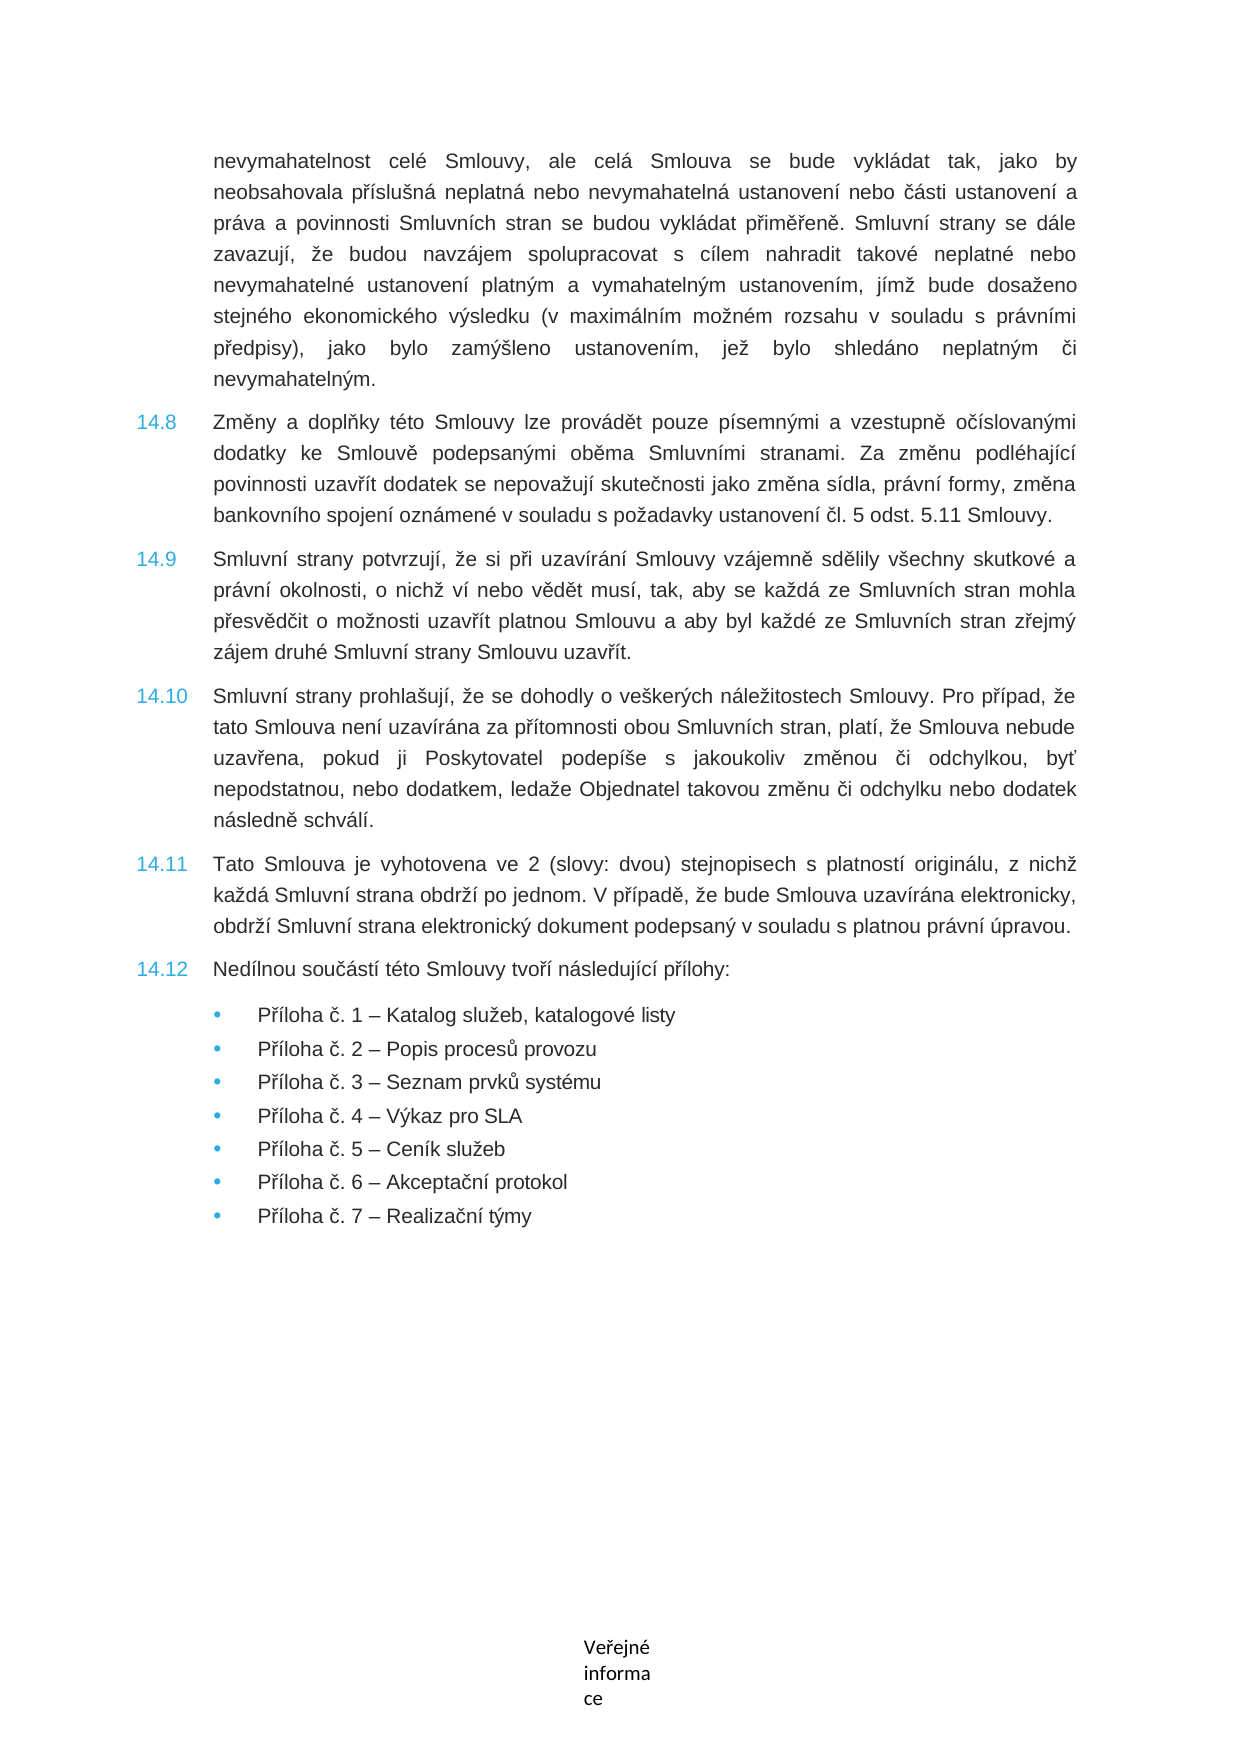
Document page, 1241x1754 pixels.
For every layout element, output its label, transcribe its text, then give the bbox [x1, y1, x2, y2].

list Příloha č. 7 – Realizační týmy [213, 1202, 1198, 1228]
list Smluvní strany potvrzují, že si při uzavírání Smlouvy vzájemně sdělily všechny skutkové a právní okolnosti, o nichž ví nebo vědět musí, tak, aby se každá ze Smluvních stran mohla přesvědčit o možnosti uzavřít platnou Smlouvu a aby byl každé ze Smluvních stran zřejmý zájem druhé Smluvní strany Smlouvu uzavřít. [136, 547, 1077, 664]
list Příloha č. 5 – Ceník služeb [213, 1135, 1198, 1161]
text nevymahatelnost celé Smlouvy, ale celá Smlouva se bude vykládat tak, jako by neobsahovala příslušná neplatná nebo nevymahatelná ustanovení nebo části ustanovení a práva a povinnosti Smluvních stran se budou vykládat přiměřeně. Smluvní strany se dále zavazují, že budou navzájem spolupracovat s cílem nahradit takové neplatné nebo nevymahatelné ustanovení platným a vymahatelným ustanovením, jímž bude dosaženo stejného ekonomického výsledku (v maximálním možném rozsahu v souladu s právními předpisy), jako bylo zamýšleno ustanovením, jež bylo shledáno neplatným či nevymahatelným. [213, 148, 1077, 390]
list Příloha č. 2 – Popis procesů provozu [213, 1035, 1198, 1061]
list Příloha č. 1 – Katalog služeb, katalogové listy [213, 1001, 1198, 1027]
list Změny a doplňky této Smlouvy lze provádět pouze písemnými a vzestupně očíslovanými dodatky ke Smlouvě podepsanými oběma Smluvními stranami. Za změnu podléhající povinnosti uzavřít dodatek se nepovažují skutečnosti jako změna sídla, právní formy, změna bankovního spojení oznámené v souladu s požadavky ustanovení čl. 5 odst. 5.11 Smlouvy. [136, 410, 1077, 527]
list Smluvní strany prohlašují, že se dohodly o veškerých náležitostech Smlouvy. Pro případ, že tato Smlouva není uzavírána za přítomnosti obou Smluvních stran, platí, že Smlouva nebude uzavřena, pokud ji Poskytovatel podepíše s jakoukoliv změnou či odchylkou, byť nepodstatnou, nebo dodatkem, ledaže Objednatel takovou změnu či odchylku nebo dodatek následně schválí. [136, 683, 1077, 832]
list Příloha č. 4 – Výkaz pro SLA [213, 1102, 1198, 1128]
list Tato Smlouva je vyhotovena ve 2 (slovy: dvou) stejnopisech s platností originálu, z nichž každá Smluvní strana obdrží po jednom. V případě, že bude Smlouva uzavírána elektronicky, obdrží Smluvní strana elektronický dokument podepsaný v souladu s platnou právní úpravou. [136, 851, 1077, 938]
list Příloha č. 6 – Akceptační protokol [213, 1168, 1198, 1195]
list Příloha č. 3 – Seznam prvků systému [213, 1068, 1198, 1094]
list Nedílnou součástí této Smlouvy tvoří následující přílohy: [136, 957, 1198, 981]
